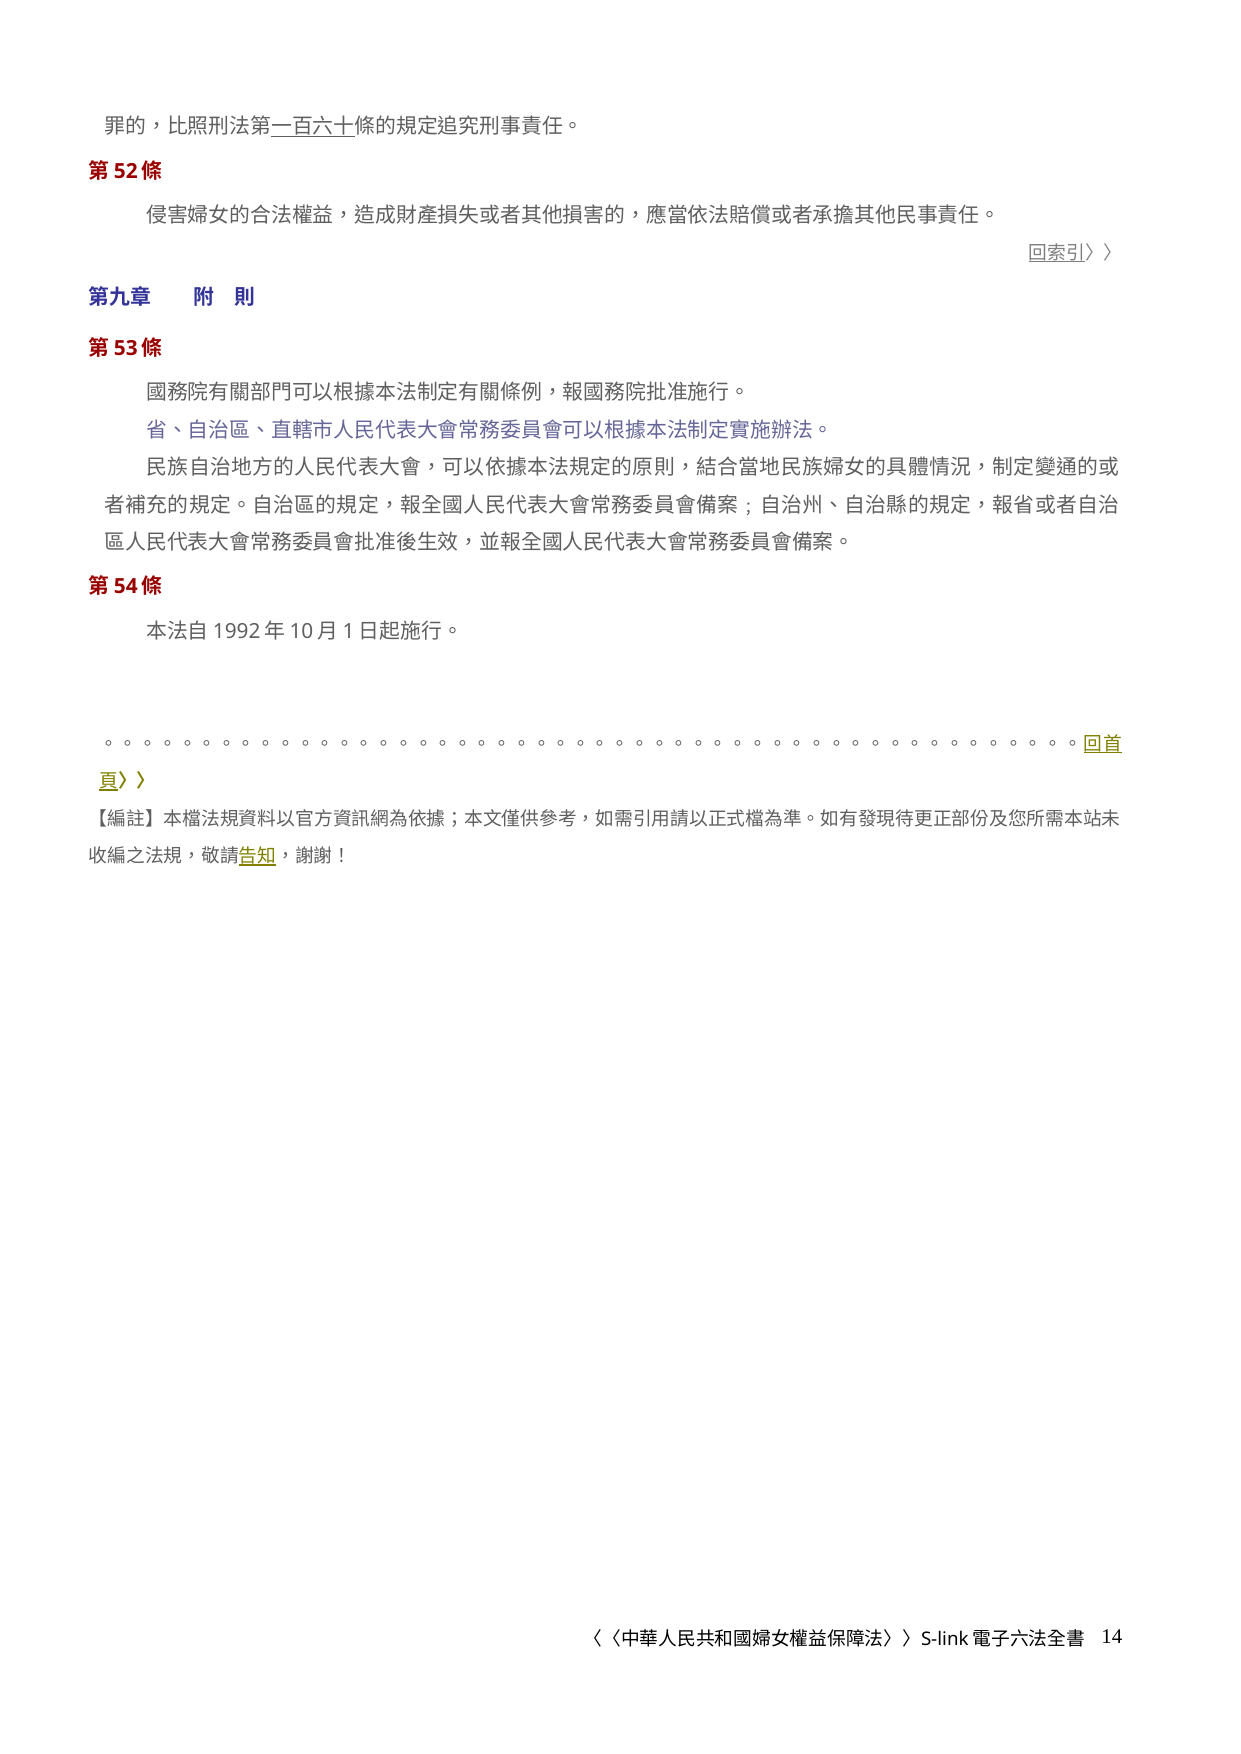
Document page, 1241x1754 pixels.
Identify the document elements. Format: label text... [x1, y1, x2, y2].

text 民族自治地方的人民代表大會，可以依據本法規定的原則，結合當地民族婦女的具體情況，制定變通的或者補充的規定。自治區的規定，報全國人民代表大會常務委員會備案﹔自治州、自治縣的規定，報省或者自治區人民代表大會常務委員會批准後生效，並報全國人民代表大會常務委員會備案。 [104, 447, 1122, 559]
text 省、自治區、直轄市人民代表大會常務委員會可以根據本法制定實施辦法。 [104, 409, 1122, 447]
subtitle 第54條 [89, 570, 1122, 600]
text 。。。。。。。。。。。。。。。。。。。。。。。。。。。。。。。。。。。。。。。。。。。。。。。。。。回首頁〉〉 [99, 723, 1122, 798]
text 回索引〉〉 [101, 232, 1122, 270]
text 【編註】本檔法規資料以官方資訊網為依據；本文僅供參考，如需引用請以正式檔為準。如有發現待更正部份及您所需本站未收編之法規，敬請告知，謝謝！ [89, 798, 1122, 873]
text 國務院有關部門可以根據本法制定有關條例，報國務院批准施行。 [104, 372, 1122, 409]
subtitle 第九章 附 則 [89, 280, 1122, 310]
text 本法自1992年10月1日起施行。 [104, 611, 1122, 648]
subtitle 第53條 [89, 331, 1122, 361]
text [104, 106, 1122, 143]
subtitle 第52條 [89, 154, 1122, 184]
text 侵害婦女的合法權益，造成財產損失或者其他損害的，應當依法賠償或者承擔其他民事責任。 [104, 195, 1122, 232]
